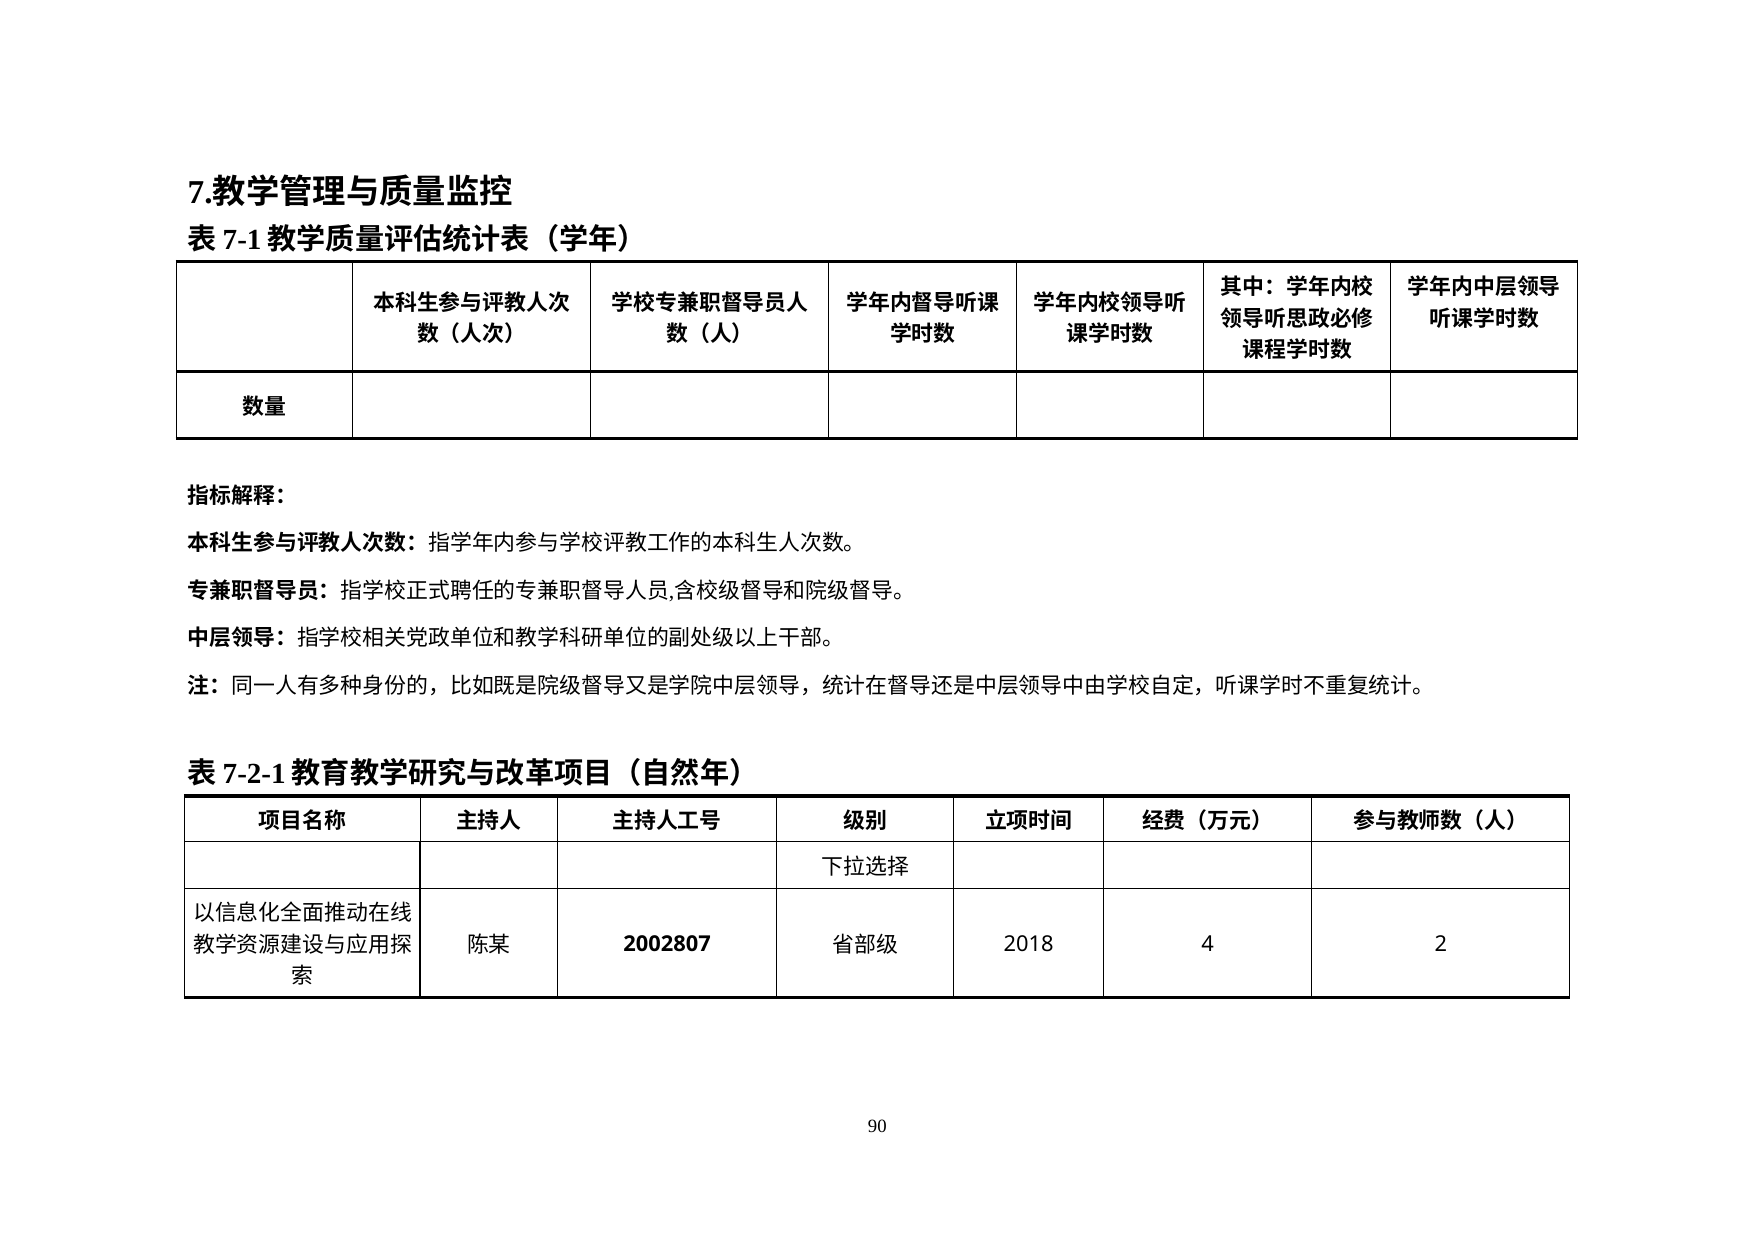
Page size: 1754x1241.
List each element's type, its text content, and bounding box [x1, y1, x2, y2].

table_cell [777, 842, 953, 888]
text 指标解释： [187, 478, 1566, 509]
subtitle 表7-2-1教育教学研究与改革项目（自然年） [187, 750, 1566, 792]
text 专兼职督导员：指学校正式聘任的专兼职督导人员,含校级督导和院级督导。 [187, 573, 1566, 604]
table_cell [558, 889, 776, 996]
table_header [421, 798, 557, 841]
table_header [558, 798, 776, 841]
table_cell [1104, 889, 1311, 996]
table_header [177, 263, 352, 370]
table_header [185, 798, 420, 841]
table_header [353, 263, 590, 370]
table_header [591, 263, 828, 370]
subtitle 7.教学管理与质量监控 [187, 165, 1566, 213]
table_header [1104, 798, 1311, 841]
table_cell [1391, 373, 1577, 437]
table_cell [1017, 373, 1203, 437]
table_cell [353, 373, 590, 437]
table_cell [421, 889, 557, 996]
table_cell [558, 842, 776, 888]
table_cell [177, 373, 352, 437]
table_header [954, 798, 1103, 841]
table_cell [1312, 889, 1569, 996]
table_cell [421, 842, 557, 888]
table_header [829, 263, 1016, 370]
text 注：同一人有多种身份的，比如既是院级督导又是学院中层领导，统计在督导还是中层领导中由学校自定，听课学时不重复统计。 [187, 668, 1566, 699]
subtitle 表7-1教学质量评估统计表（学年） [187, 215, 1566, 258]
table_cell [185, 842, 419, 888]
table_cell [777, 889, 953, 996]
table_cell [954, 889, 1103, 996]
text 中层领导：指学校相关党政单位和教学科研单位的副处级以上干部。 [187, 620, 1566, 652]
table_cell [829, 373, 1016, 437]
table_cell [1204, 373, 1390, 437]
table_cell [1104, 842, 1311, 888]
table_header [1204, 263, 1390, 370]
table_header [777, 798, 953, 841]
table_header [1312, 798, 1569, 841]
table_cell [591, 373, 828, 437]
text 本科生参与评教人次数：指学年内参与学校评教工作的本科生人次数。 [187, 525, 1566, 557]
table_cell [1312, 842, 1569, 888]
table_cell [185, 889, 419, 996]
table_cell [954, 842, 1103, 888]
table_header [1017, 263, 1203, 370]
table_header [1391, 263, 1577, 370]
